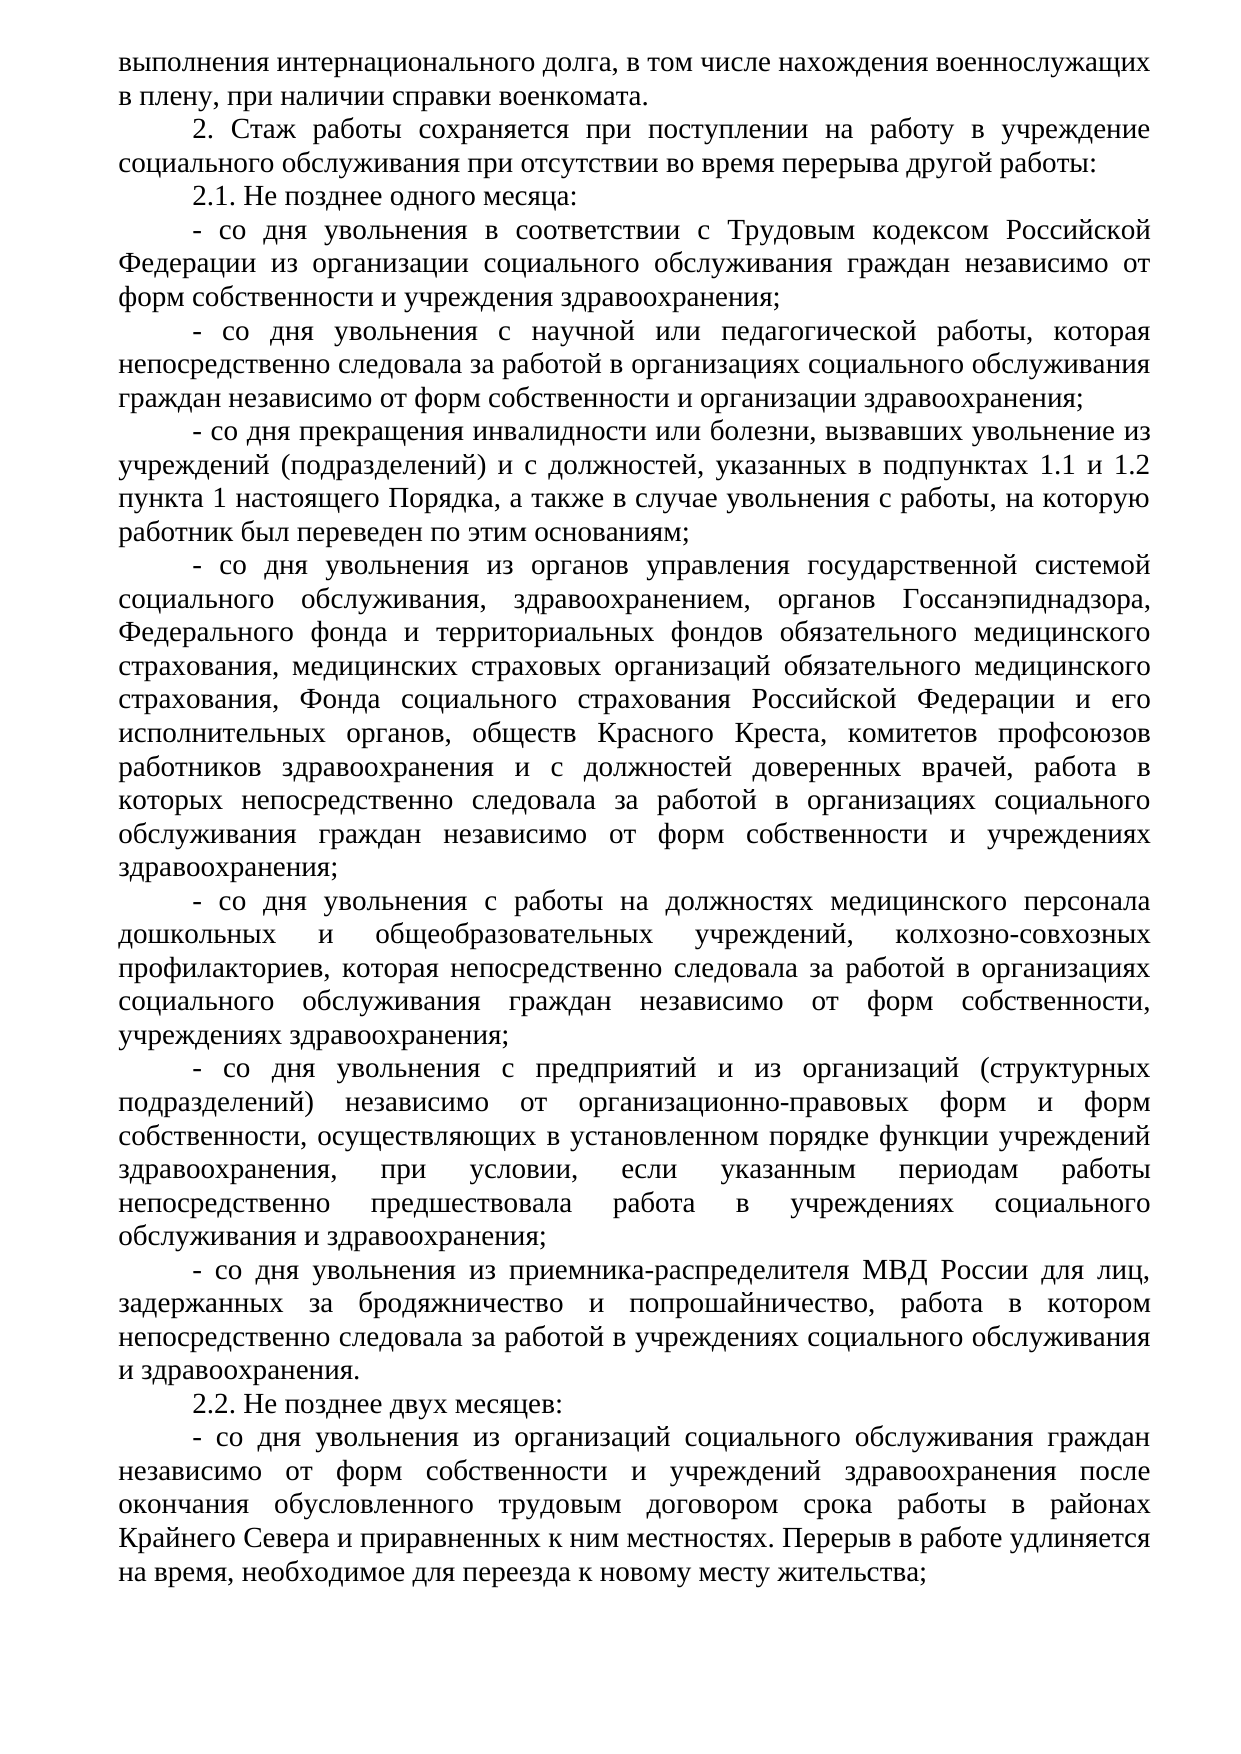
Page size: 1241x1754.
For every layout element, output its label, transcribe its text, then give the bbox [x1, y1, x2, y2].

text - со дня прекращения инвалидности или болезни, вызвавших увольнение из учреждений (подразделений) и с должностей, указанных в подпунктах 1.1 и 1.2 пункта 1 настоящего Порядка, а также в случае увольнения с работы, на которую работник был переведен по этим основаниям; [118, 413, 1152, 547]
text - со дня увольнения с предприятий и из организаций (структурных подразделений) независимо от организационно-правовых форм и форм собственности, осуществляющих в установленном порядке функции учреждений здравоохранения, при условии, если указанным периодам работы непосредственно предшествовала работа в учреждениях социального обслуживания и здравоохранения; [118, 1051, 1152, 1252]
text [118, 44, 1152, 111]
text 2.2. Не позднее двух месяцев: [118, 1386, 1152, 1419]
text - со дня увольнения из органов управления государственной системой социального обслуживания, здравоохранением, органов Госсанэпиднадзора, Федерального фонда и территориальных фондов обязательного медицинского страхования, медицинских страховых организаций обязательного медицинского страхования, Фонда социального страхования Российской Федерации и его исполнительных органов, обществ Красного Креста, комитетов профсоюзов работников здравоохранения и с должностей доверенных врачей, работа в которых непосредственно следовала за работой в организациях социального обслуживания граждан независимо от форм собственности и учреждениях здравоохранения; [118, 547, 1152, 883]
text - со дня увольнения из приемника-распределителя МВД России для лиц, задержанных за бродяжничество и попрошайничество, работа в котором непосредственно следовала за работой в учреждениях социального обслуживания и здравоохранения. [118, 1252, 1152, 1386]
text - со дня увольнения с работы на должностях медицинского персонала дошкольных и общеобразовательных учреждений, колхозно-совхозных профилакториев, которая непосредственно следовала за работой в организациях социального обслуживания граждан независимо от форм собственности, учреждениях здравоохранения; [118, 883, 1152, 1051]
text - со дня увольнения в соответствии с Трудовым кодексом Российской Федерации из организации социального обслуживания граждан независимо от форм собственности и учреждения здравоохранения; [118, 212, 1152, 313]
text - со дня увольнения с научной или педагогической работы, которая непосредственно следовала за работой в организациях социального обслуживания граждан независимо от форм собственности и организации здравоохранения; [118, 313, 1152, 413]
text 2.1. Не позднее одного месяца: [118, 178, 1152, 212]
text 2. Стаж работы сохраняется при поступлении на работу в учреждение социального обслуживания при отсутствии во время перерыва другой работы: [118, 111, 1152, 178]
text - со дня увольнения из организаций социального обслуживания граждан независимо от форм собственности и учреждений здравоохранения после окончания обусловленного трудовым договором срока работы в районах Крайнего Севера и приравненных к ним местностях. Перерыв в работе удлиняется на время, необходимое для переезда к новому месту жительства; [118, 1419, 1152, 1587]
